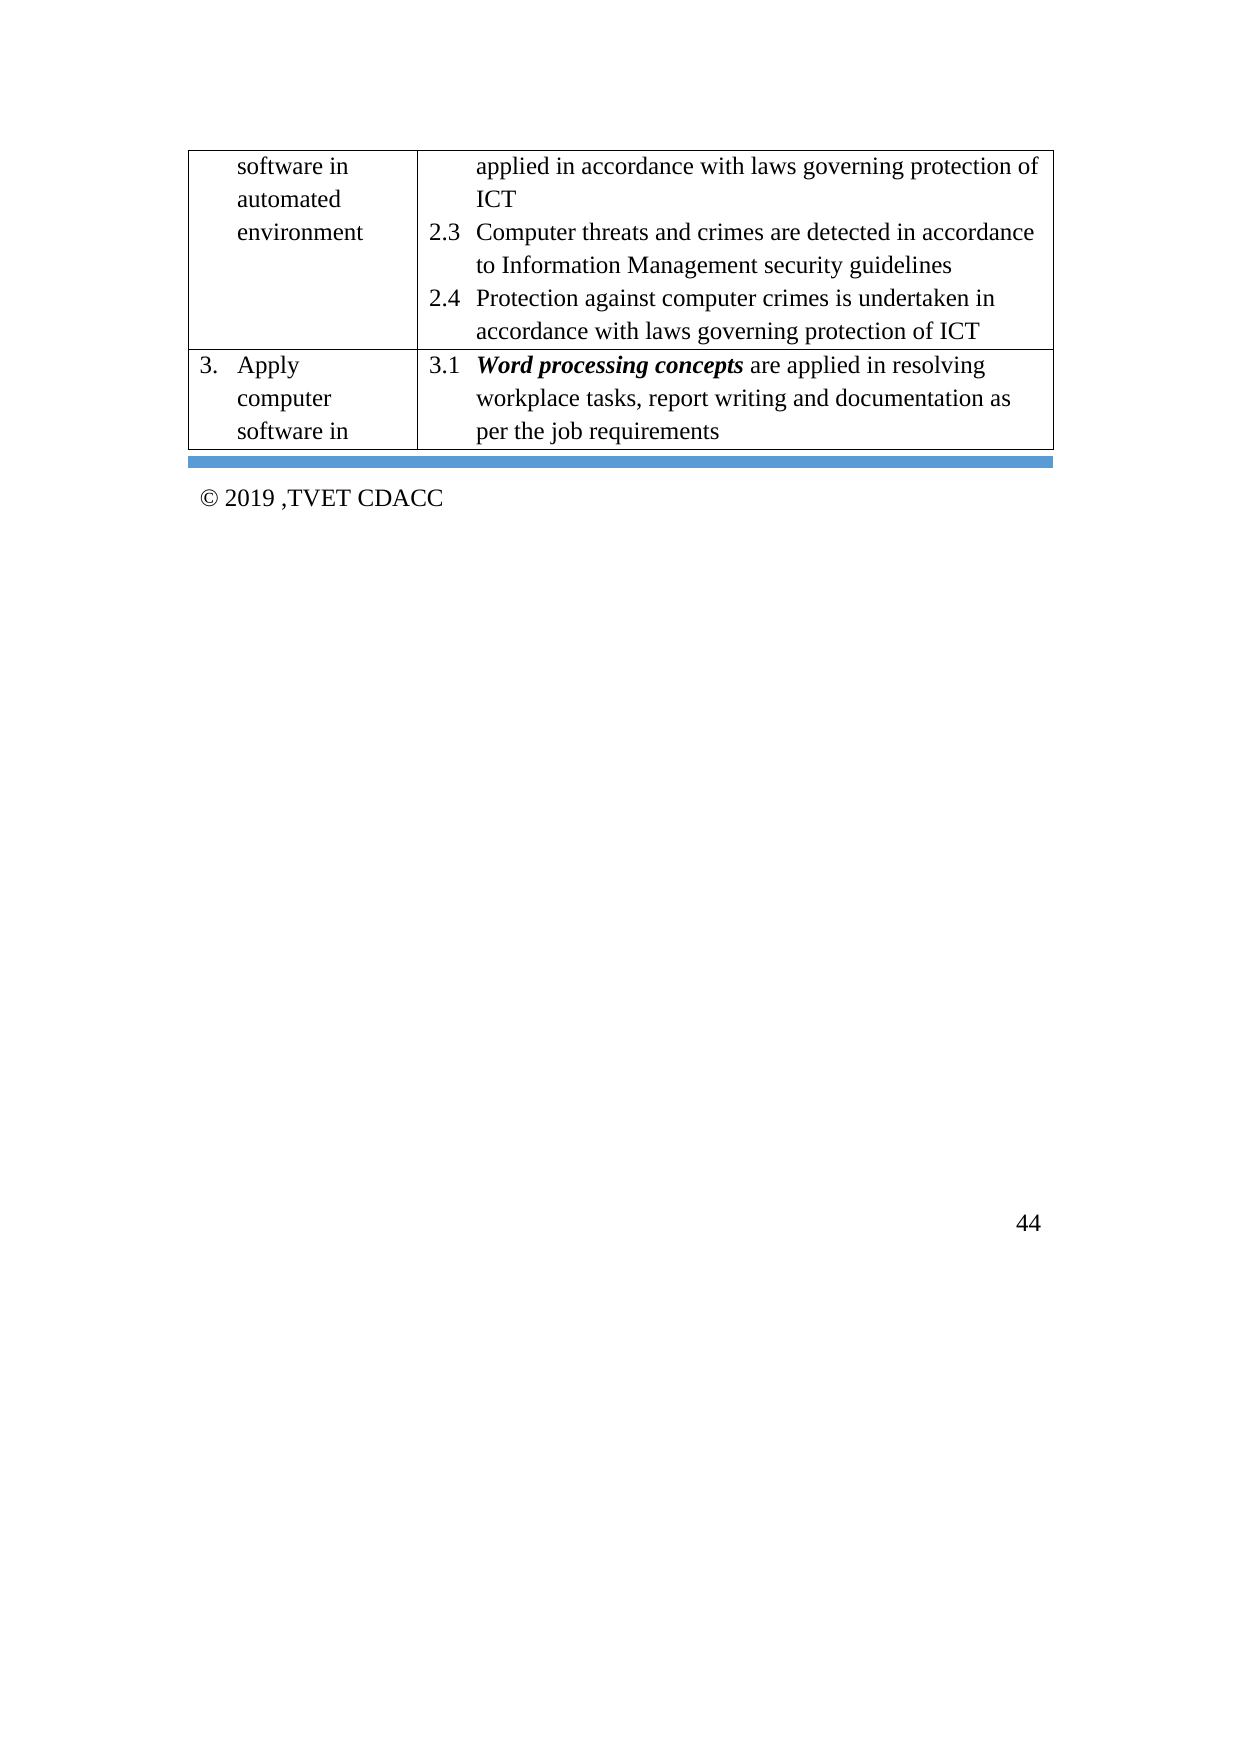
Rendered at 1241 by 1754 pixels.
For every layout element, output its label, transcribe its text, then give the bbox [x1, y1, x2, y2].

table_cell Word processing concepts are applied in resolving workplace tasks, report writing and documentation as per the job requirements Word processing utilities are applied in accordance with workplace procedures Worksheet layout is prepared in accordance with work procedures Worksheet is built and data manipulated in the worksheet in accordance with workplace procedures Continuous data manipulated on worksheet is undertaken in accordance with work requirements Database design and manipulation is undertaken in accordance with office procedures Data sorting, indexing, storage, retrieval and security is provided in accordance with workplace procedures [418, 350, 1053, 449]
table_cell Apply computer software in solving tasks [189, 350, 417, 449]
table_cell Apply security measures to data, hardware, software in automated environment [189, 151, 417, 349]
table_cell Data security and privacy are classified in accordance with the prevailing technology Security threats reidentified and control measures are applied in accordance with laws governing protection of ICT Computer threats and crimes are detected in accordance to Information Management security guidelines Protection against computer crimes is undertaken in accordance with laws governing protection of ICT [418, 151, 1053, 349]
